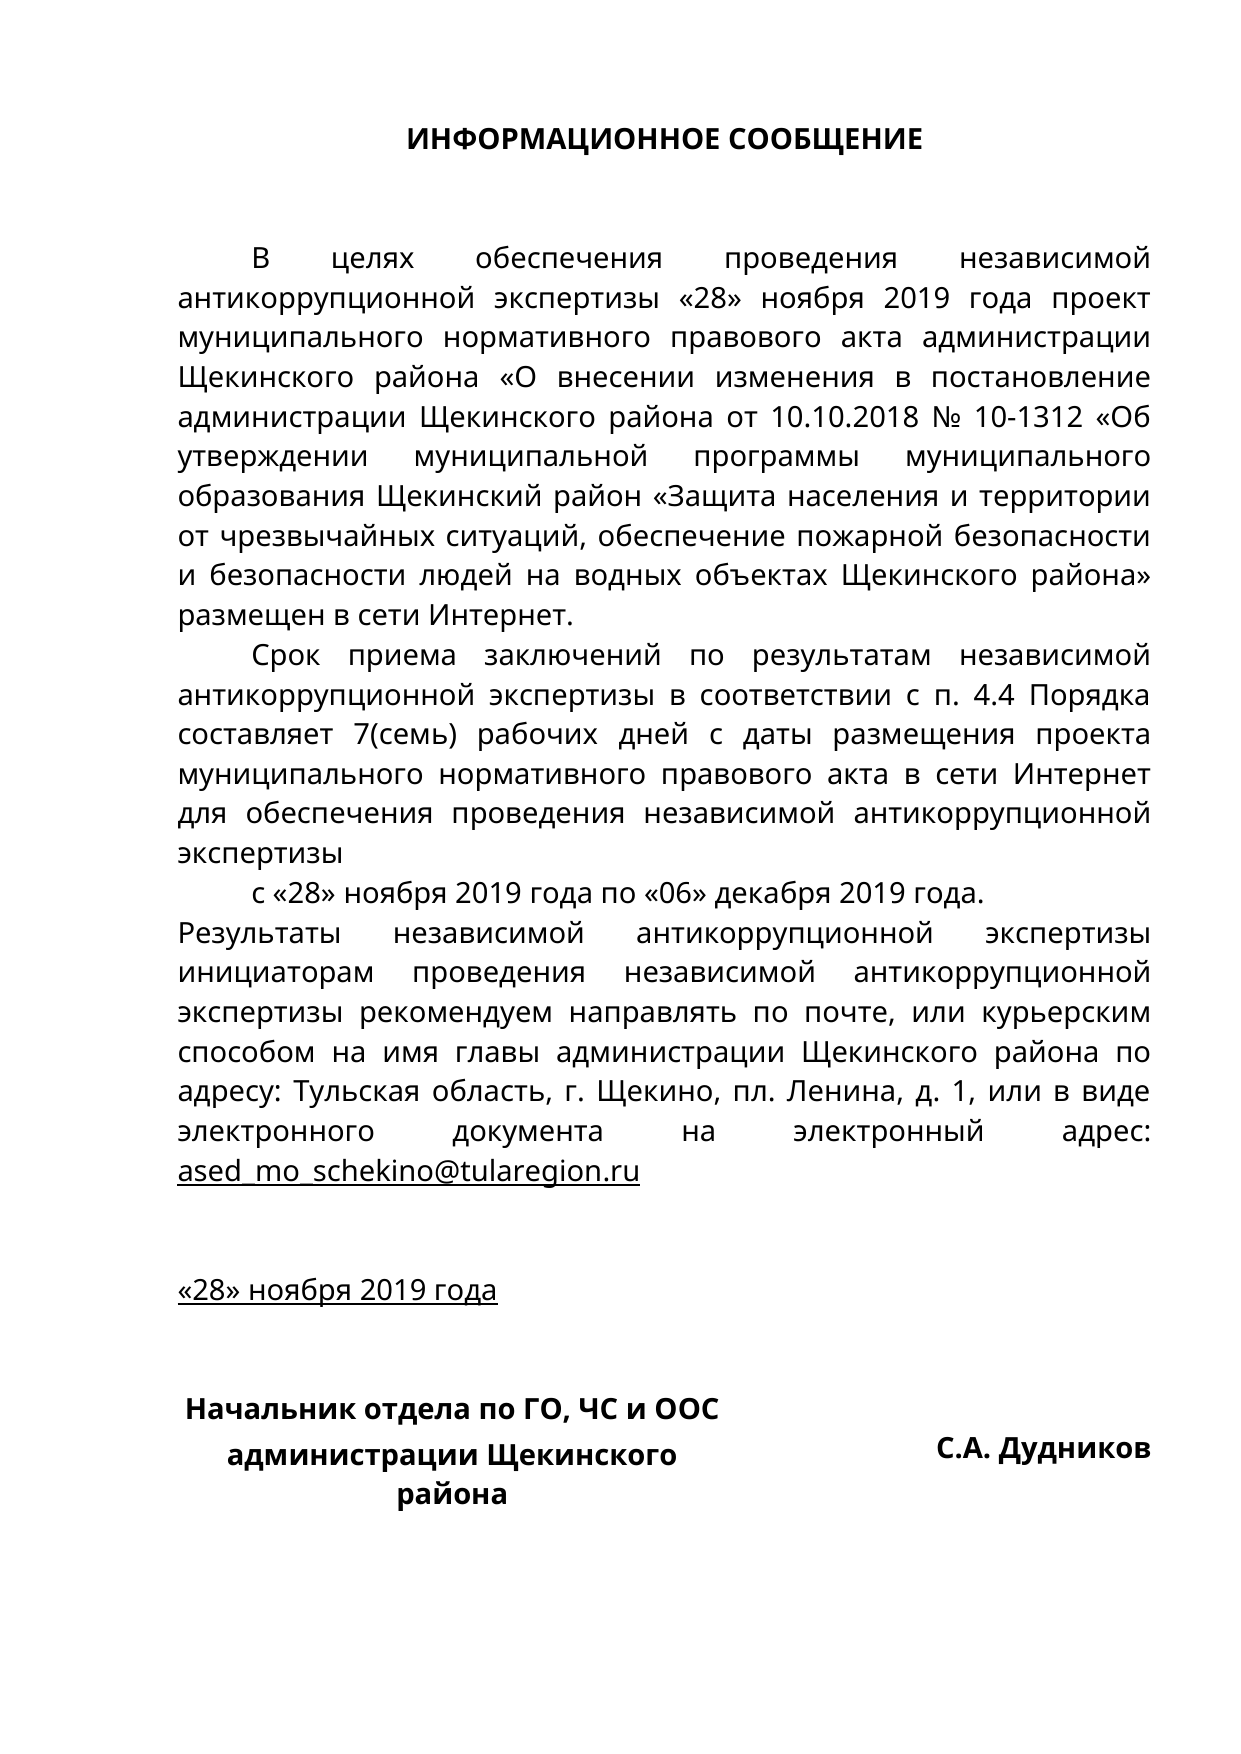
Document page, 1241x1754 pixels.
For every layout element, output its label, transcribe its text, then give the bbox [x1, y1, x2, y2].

text В целях обеспечения проведения независимой антикоррупционной экспертизы «28» ноября 2019 года проект муниципального нормативного правового акта администрации Щекинского района «О внесении изменения в постановление администрации Щекинского района от 10.10.2018 № 10-1312 «Об утверждении муниципальной программы муниципального образования Щекинский район «Защита населения и территории от чрезвычайных ситуаций, обеспечение пожарной безопасности и безопасности людей на водных объектах Щекинского района» размещен в сети Интернет. [177, 237, 1152, 634]
text с «28» ноября 2019 года по «06» декабря 2019 года. [177, 872, 1152, 912]
table_header Начальник отдела по ГО, ЧС и ООС администрации Щекинского района [166, 1388, 738, 1513]
text ИНФОРМАЦИОННОЕ СООБЩЕНИЕ [177, 118, 1152, 158]
text Срок приема заключений по результатам независимой антикоррупционной экспертизы в соответствии с п. 4.4 Порядка составляет 7(семь) рабочих дней с даты размещения проекта муниципального нормативного правового акта в сети Интернет для обеспечения проведения независимой антикоррупционной экспертизы [177, 634, 1152, 872]
text Результаты независимой антикоррупционной экспертизы инициаторам проведения независимой антикоррупционной экспертизы рекомендуем направлять по почте, или курьерским способом на имя главы администрации Щекинского района по адресу: Тульская область, г. Щекино, пл. Ленина, д. 1, или в виде электронного документа на электронный адрес: ased_mo_schekino@tularegion.ru [177, 912, 1152, 1190]
text «28» ноября 2019 года [177, 1269, 1152, 1309]
table_header С.А. Дудников [738, 1388, 1163, 1513]
